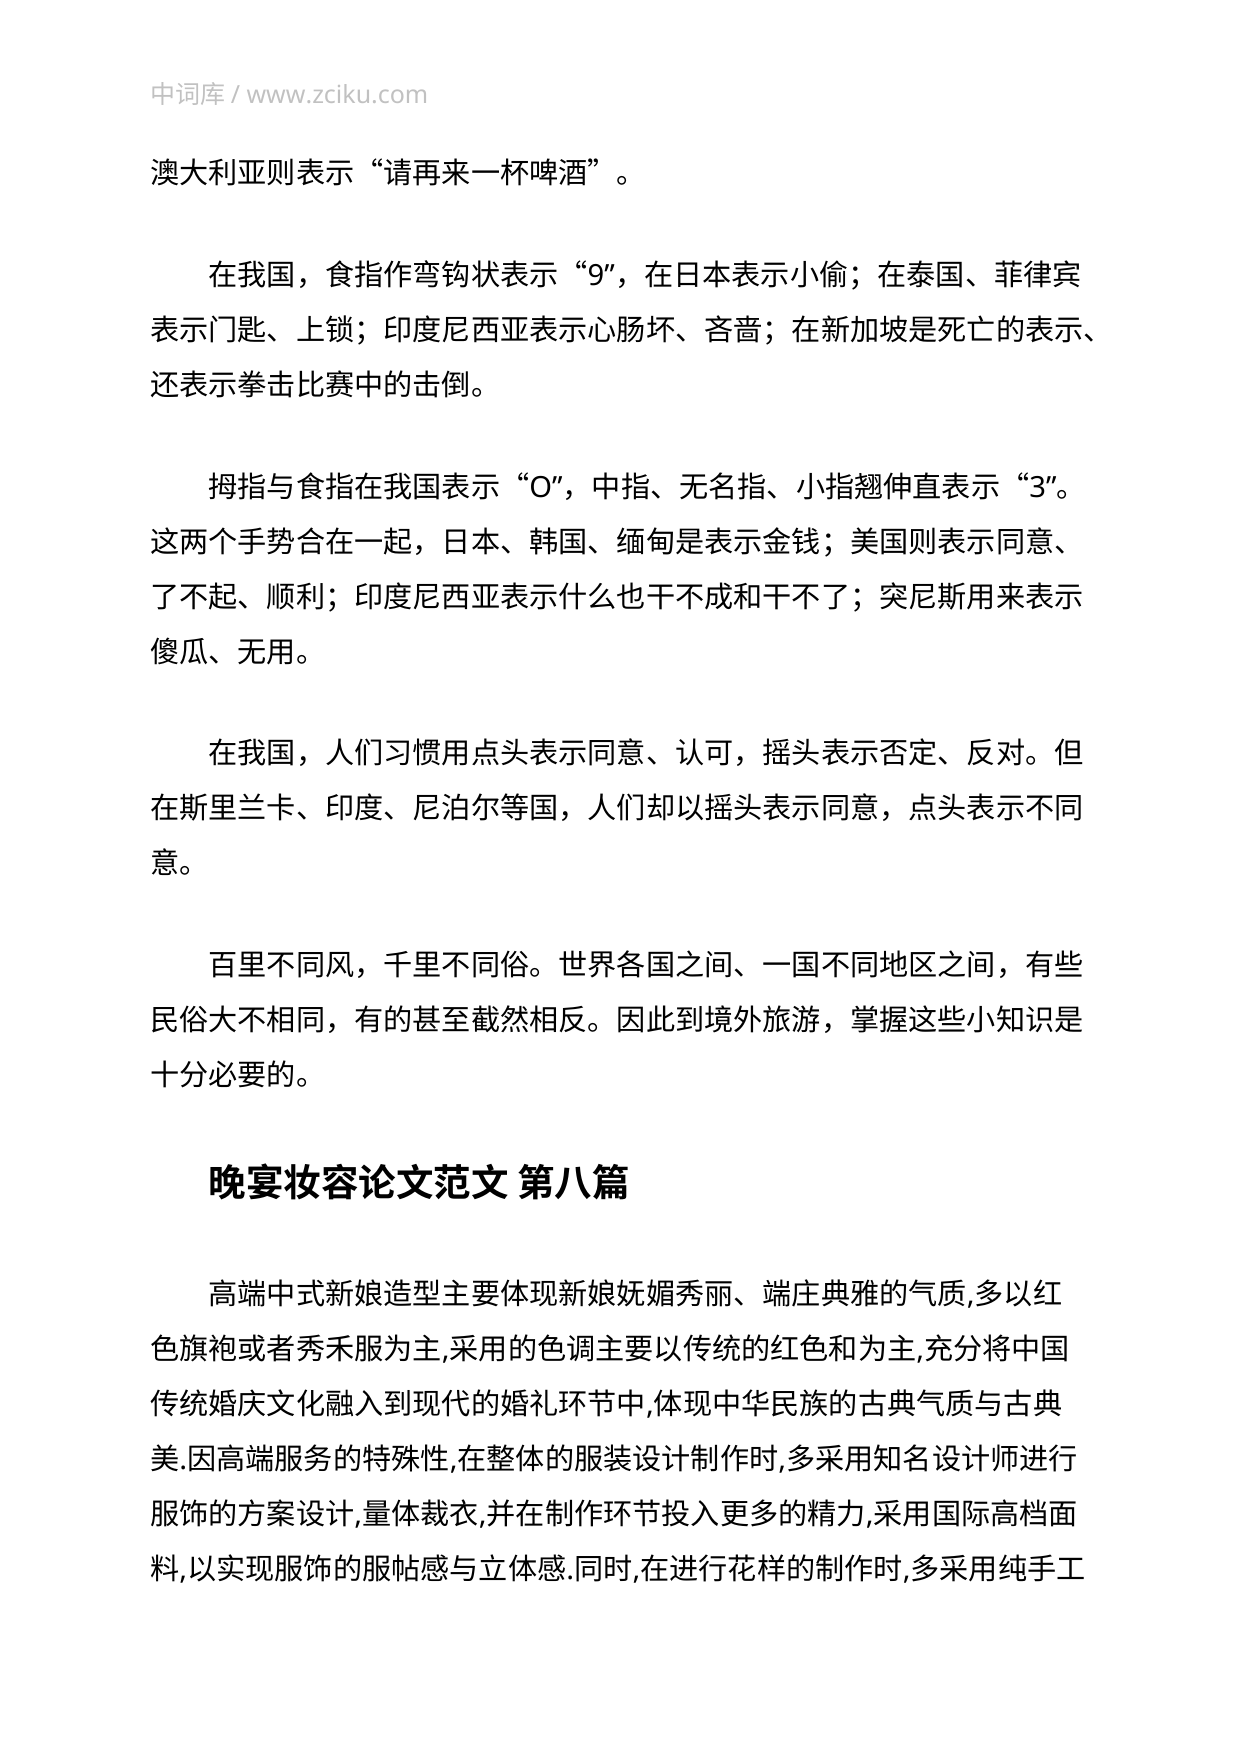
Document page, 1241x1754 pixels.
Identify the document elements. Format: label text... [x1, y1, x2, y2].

text 在我国，食指作弯钩状表示“9”，在日本表示小偷；在泰国、菲律宾表示门匙、上锁；印度尼西亚表示心肠坏、吝啬；在新加坡是死亡的表示、还表示拳击比赛中的击倒。 [150, 252, 1090, 404]
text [150, 1271, 1090, 1588]
text 百里不同风，千里不同俗。世界各国之间、一国不同地区之间，有些民俗大不相同，有的甚至截然相反。因此到境外旅游，掌握这些小知识是十分必要的。 [150, 942, 1090, 1094]
text 拇指与食指在我国表示“O”，中指、无名指、小指翘伸直表示“3”。这两个手势合在一起，日本、韩国、缅甸是表示金钱；美国则表示同意、了不起、顺利；印度尼西亚表示什么也干不成和干不了；突尼斯用来表示傻瓜、无用。 [150, 463, 1090, 671]
text 晚宴妆容论文范文 第八篇 [150, 1153, 1090, 1207]
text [150, 150, 1090, 192]
text 在我国，人们习惯用点头表示同意、认可，摇头表示否定、反对。但在斯里兰卡、印度、尼泊尔等国，人们却以摇头表示同意，点头表示不同意。 [150, 730, 1090, 882]
